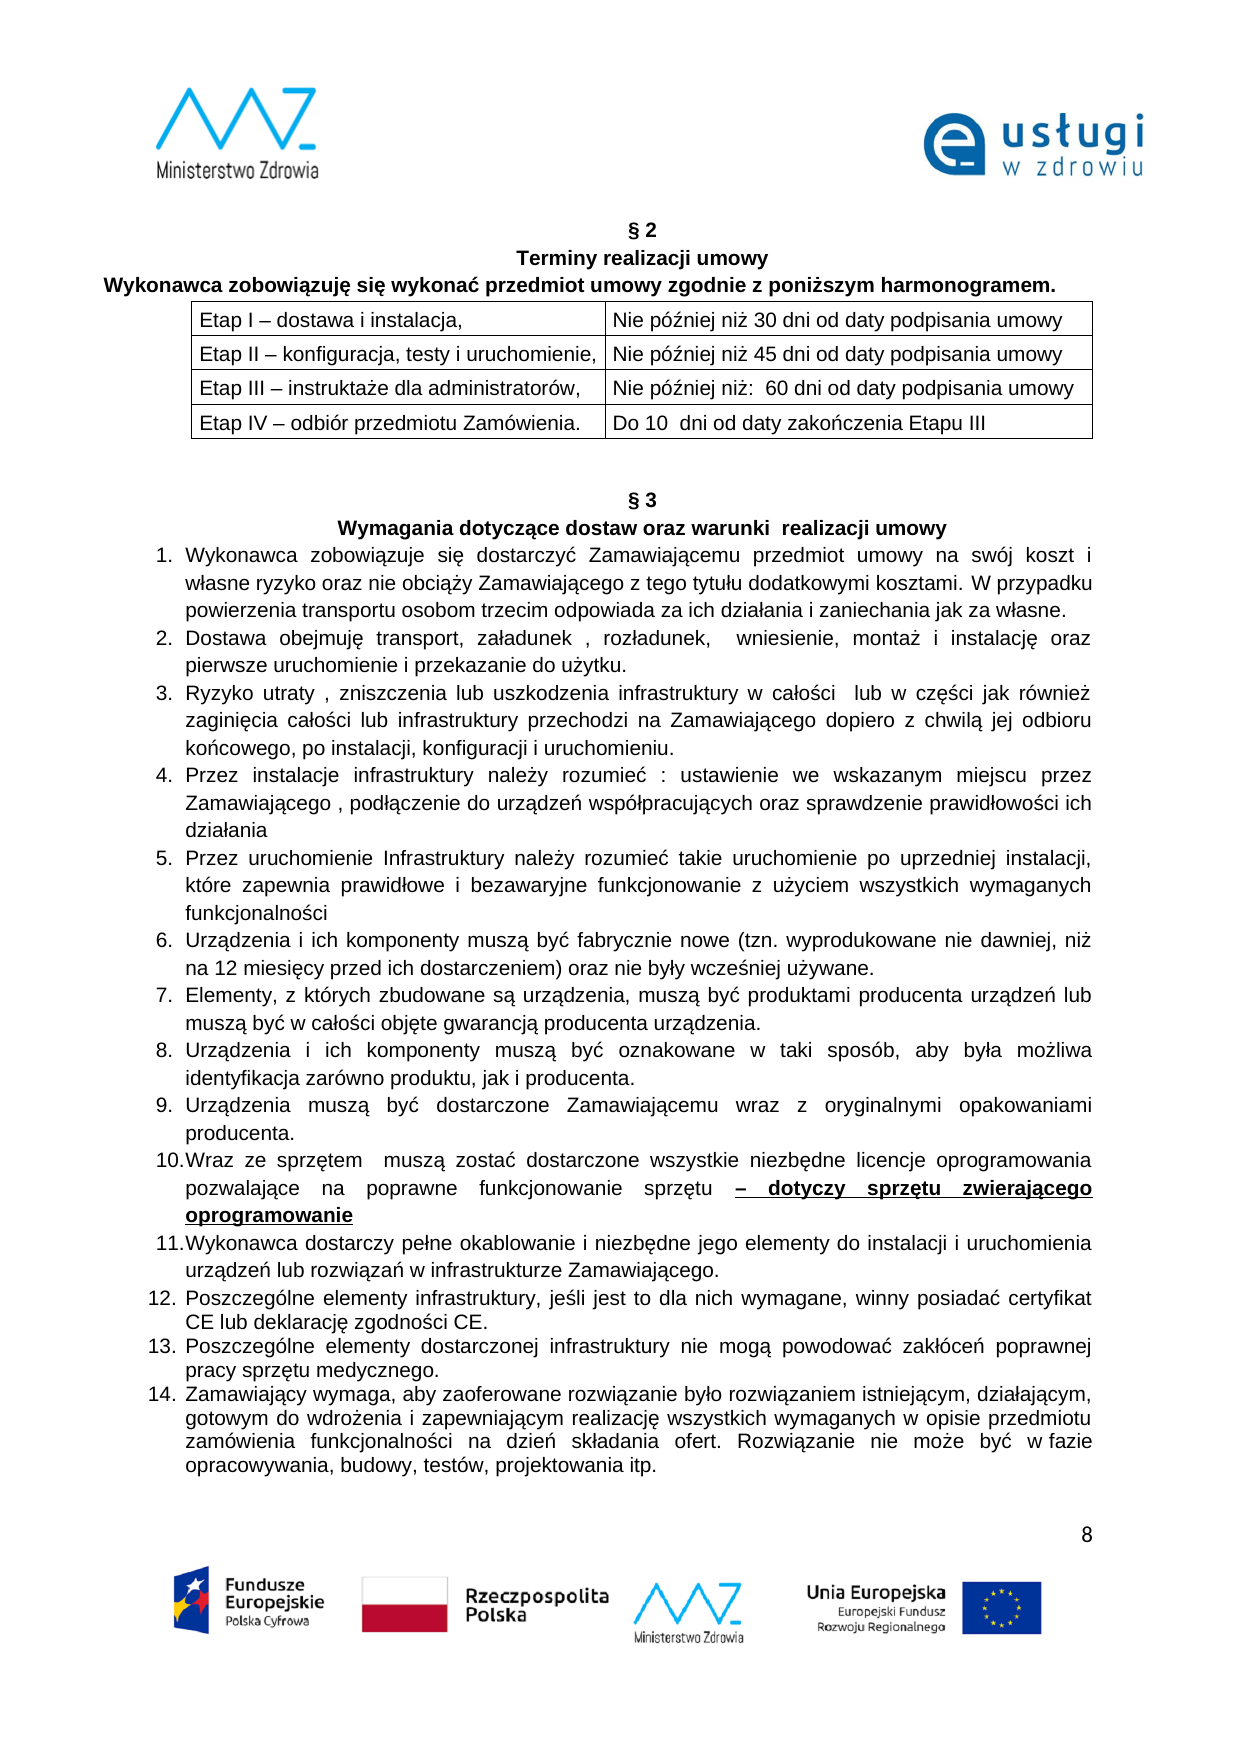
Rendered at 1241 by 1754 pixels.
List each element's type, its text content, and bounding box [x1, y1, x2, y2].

list Elementy, z których zbudowane są urządzenia, muszą być produktami producenta urządzeń lub muszą być w całości objęte gwarancją producenta urządzenia. [156, 983, 1093, 1034]
picture [147, 1548, 1093, 1681]
list Wykonawca dostarczy pełne okablowanie i niezbędne jego elementy do instalacji i uruchomienia urządzeń lub rozwiązań w infrastrukturze Zamawiającego. [156, 1231, 1093, 1282]
table_cell Etap IV – odbiór przedmiotu Zamówienia. [192, 405, 605, 438]
table_header Nie później niż 30 dni od daty podpisania umowy [606, 302, 1092, 335]
text § 3 [192, 488, 1093, 512]
list Przez uruchomienie Infrastruktury należy rozumieć takie uruchomienie po uprzedniej instalacji, które zapewnia prawidłowe i bezawaryjne funkcjonowanie z użyciem wszystkich wymaganych funkcjonalności [156, 846, 1093, 924]
table_cell Etap III – instruktaże dla administratorów, [192, 370, 605, 403]
picture [909, 100, 1157, 185]
table_cell Nie później niż 45 dni od daty podpisania umowy [606, 336, 1092, 369]
list Ryzyko utraty , zniszczenia lub uszkodzenia infrastruktury w całości lub w części jak również zaginięcia całości lub infrastruktury przechodzi na Zamawiającego dopiero z chwilą jej odbioru końcowego, po instalacji, konfiguracji i uruchomieniu. [156, 681, 1093, 759]
table_header Etap I – dostawa i instalacja, [192, 302, 605, 335]
list Poszczególne elementy infrastruktury, jeśli jest to dla nich wymagane, winny posiadać certyfikat CE lub deklarację zgodności CE. [148, 1286, 1093, 1333]
list Urządzenia muszą być dostarczone Zamawiającemu wraz z oryginalnymi opakowaniami producenta. [156, 1093, 1093, 1144]
list Przez instalacje infrastruktury należy rozumieć : ustawienie we wskazanym miejscu przez Zamawiającego , podłączenie do urządzeń współpracujących oraz sprawdzenie prawidłowości ich działania [156, 763, 1093, 842]
list Urządzenia i ich komponenty muszą być oznakowane w taki sposób, aby była możliwa identyfikacja zarówno produktu, jak i producenta. [156, 1038, 1093, 1089]
list Poszczególne elementy dostarczonej infrastruktury nie mogą powodować zakłóceń poprawnej pracy sprzętu medycznego. [148, 1333, 1093, 1381]
list Wraz ze sprzętem muszą zostać dostarczone wszystkie niezbędne licencje oprogramowania pozwalające na poprawne funkcjonowanie sprzętu – dotyczy sprzętu zwierającego oprogramowanie [156, 1148, 1093, 1227]
text § 2 [192, 218, 1093, 242]
table_cell Nie później niż: 60 dni od daty podpisania umowy [606, 370, 1092, 403]
text Wymagania dotyczące dostaw oraz warunki realizacji umowy [192, 516, 1093, 539]
list Urządzenia i ich komponenty muszą być fabrycznie nowe (tzn. wyprodukowane nie dawniej, niż na 12 miesięcy przed ich dostarczeniem) oraz nie były wcześniej używane. [156, 928, 1093, 979]
list Zamawiający wymaga, aby zaoferowane rozwiązanie było rozwiązaniem istniejącym, działającym, gotowym do wdrożenia i zapewniającym realizację wszystkich wymaganych w opisie przedmiotu zamówienia funkcjonalności na dzień składania ofert. Rozwiązanie nie może być w fazie opracowywania, budowy, testów, projektowania itp. [148, 1381, 1093, 1477]
text Wykonawca zobowiązuję się wykonać przedmiot umowy zgodnie z poniższym harmonogramem. [103, 273, 1093, 297]
table_cell Do 10 dni od daty zakończenia Etapu III [606, 405, 1092, 438]
picture [147, 73, 387, 191]
list Dostawa obejmuję transport, załadunek , rozładunek, wniesienie, montaż i instalację oraz pierwsze uruchomienie i przekazanie do użytku. [156, 626, 1093, 677]
text Terminy realizacji umowy [192, 246, 1093, 270]
table_cell Etap II – konfiguracja, testy i uruchomienie, [192, 336, 605, 369]
list Wykonawca zobowiązuje się dostarczyć Zamawiającemu przedmiot umowy na swój koszt i własne ryzyko oraz nie obciąży Zamawiającego z tego tytułu dodatkowymi kosztami. W przypadku powierzenia transportu osobom trzecim odpowiada za ich działania i zaniechania jak za własne. [156, 543, 1093, 622]
